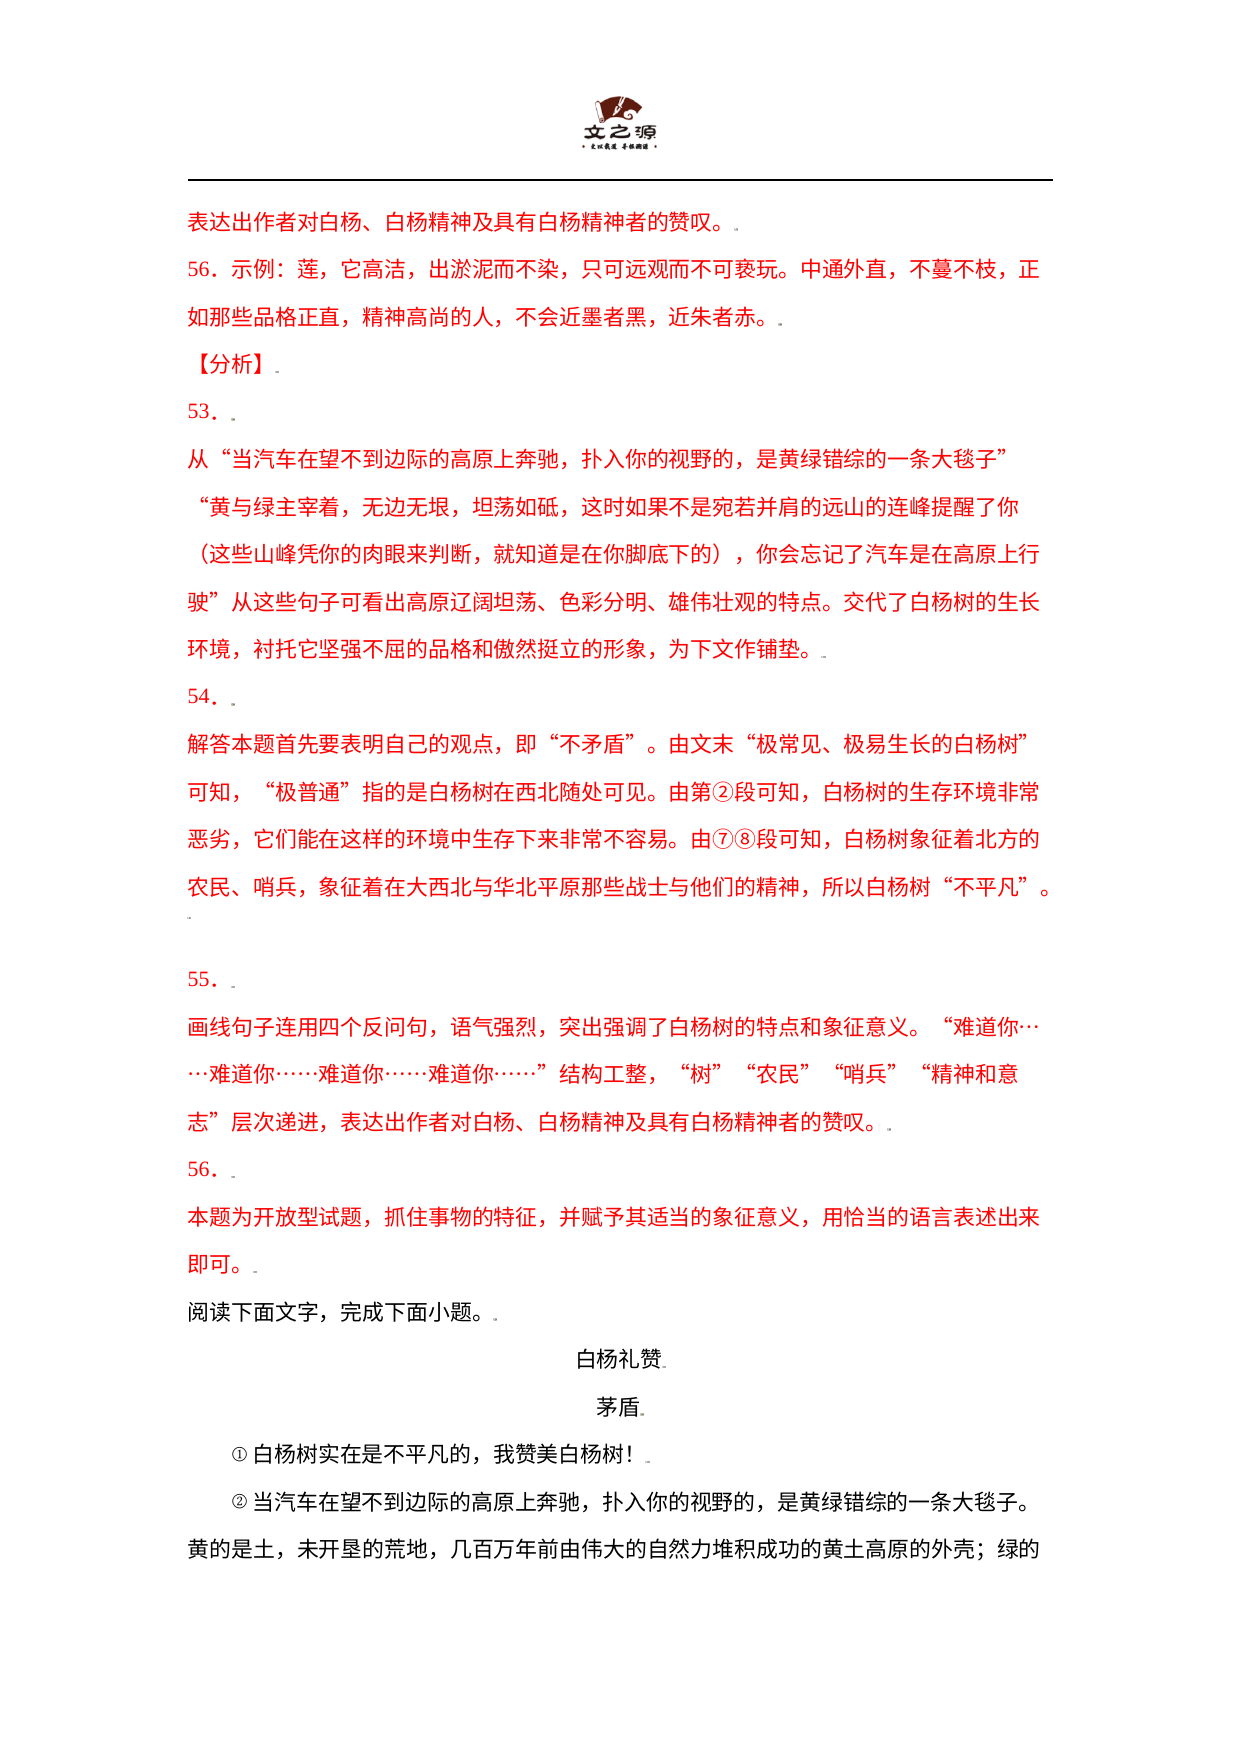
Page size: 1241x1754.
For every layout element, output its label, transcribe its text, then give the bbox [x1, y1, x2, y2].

text 55．连用四个反问句，突出强调了白杨树鲜明的特点及象征意义，结构工整，层次递进，表达出作者对白杨、白杨精神及具有白杨精神者的赞叹。 [187, 205, 1053, 237]
text 56．示例：莲，它高洁，出淤泥而不染，只可远观而不可亵玩。中通外直，不蔓不枝，正如那些品格正直，精神高尚的人，不会近墨者黑，近朱者赤。 [187, 252, 1053, 332]
text 画线句子连用四个反问句，语气强烈，突出强调了白杨树的特点和象征意义。“难道你……难道你……难道你……难道你……”结构工整，“树”“农民”“哨兵”“精神和意志”层次递进，表达出作者对白杨、白杨精神及具有白杨精神者的赞叹。 [187, 1010, 1053, 1137]
text 54． [187, 680, 1053, 712]
text ①白杨树实在是不平凡的，我赞美白杨树！ [187, 1437, 1053, 1469]
text 56． [187, 1152, 1053, 1184]
text 阅读下面文字，完成下面小题。 [187, 1295, 1053, 1327]
picture [543, 73, 698, 178]
text 茅盾 [187, 1390, 1053, 1422]
text 本题为开放型试题，抓住事物的特征，并赋予其适当的象征意义，用恰当的语言表述出来即可。 [187, 1200, 1053, 1279]
text 53． [187, 395, 1053, 427]
text 55． [187, 962, 1053, 994]
text 白杨礼赞 [187, 1342, 1053, 1374]
text 从“当汽车在望不到边际的高原上奔驰，扑入你的视野的，是黄绿错综的一条大毯子”“黄与绿主宰着，无边无垠，坦荡如砥，这时如果不是宛若并肩的远山的连峰提醒了你（这些山峰凭你的肉眼来判断，就知道是在你脚底下的），你会忘记了汽车是在高原上行驶”从这些句子可看出高原辽阔坦荡、色彩分明、雄伟壮观的特点。交代了白杨树的生长环境，衬托它坚强不屈的品格和傲然挺立的形象，为下文作铺垫。 [187, 442, 1053, 664]
text 【分析】 [187, 347, 1053, 379]
text 解答本题首先要表明自己的观点，即“不矛盾”。由文末“极常见、极易生长的白杨树”可知，“极普通”指的是白杨树在西北随处可见。由第②段可知，白杨树的生存环境非常恶劣，它们能在这样的环境中生存下来非常不容易。由⑦⑧段可知，白杨树象征着北方的农民、哨兵，象征着在大西北与华北平原那些战士与他们的精神，所以白杨树“不平凡”。 [187, 727, 1053, 949]
